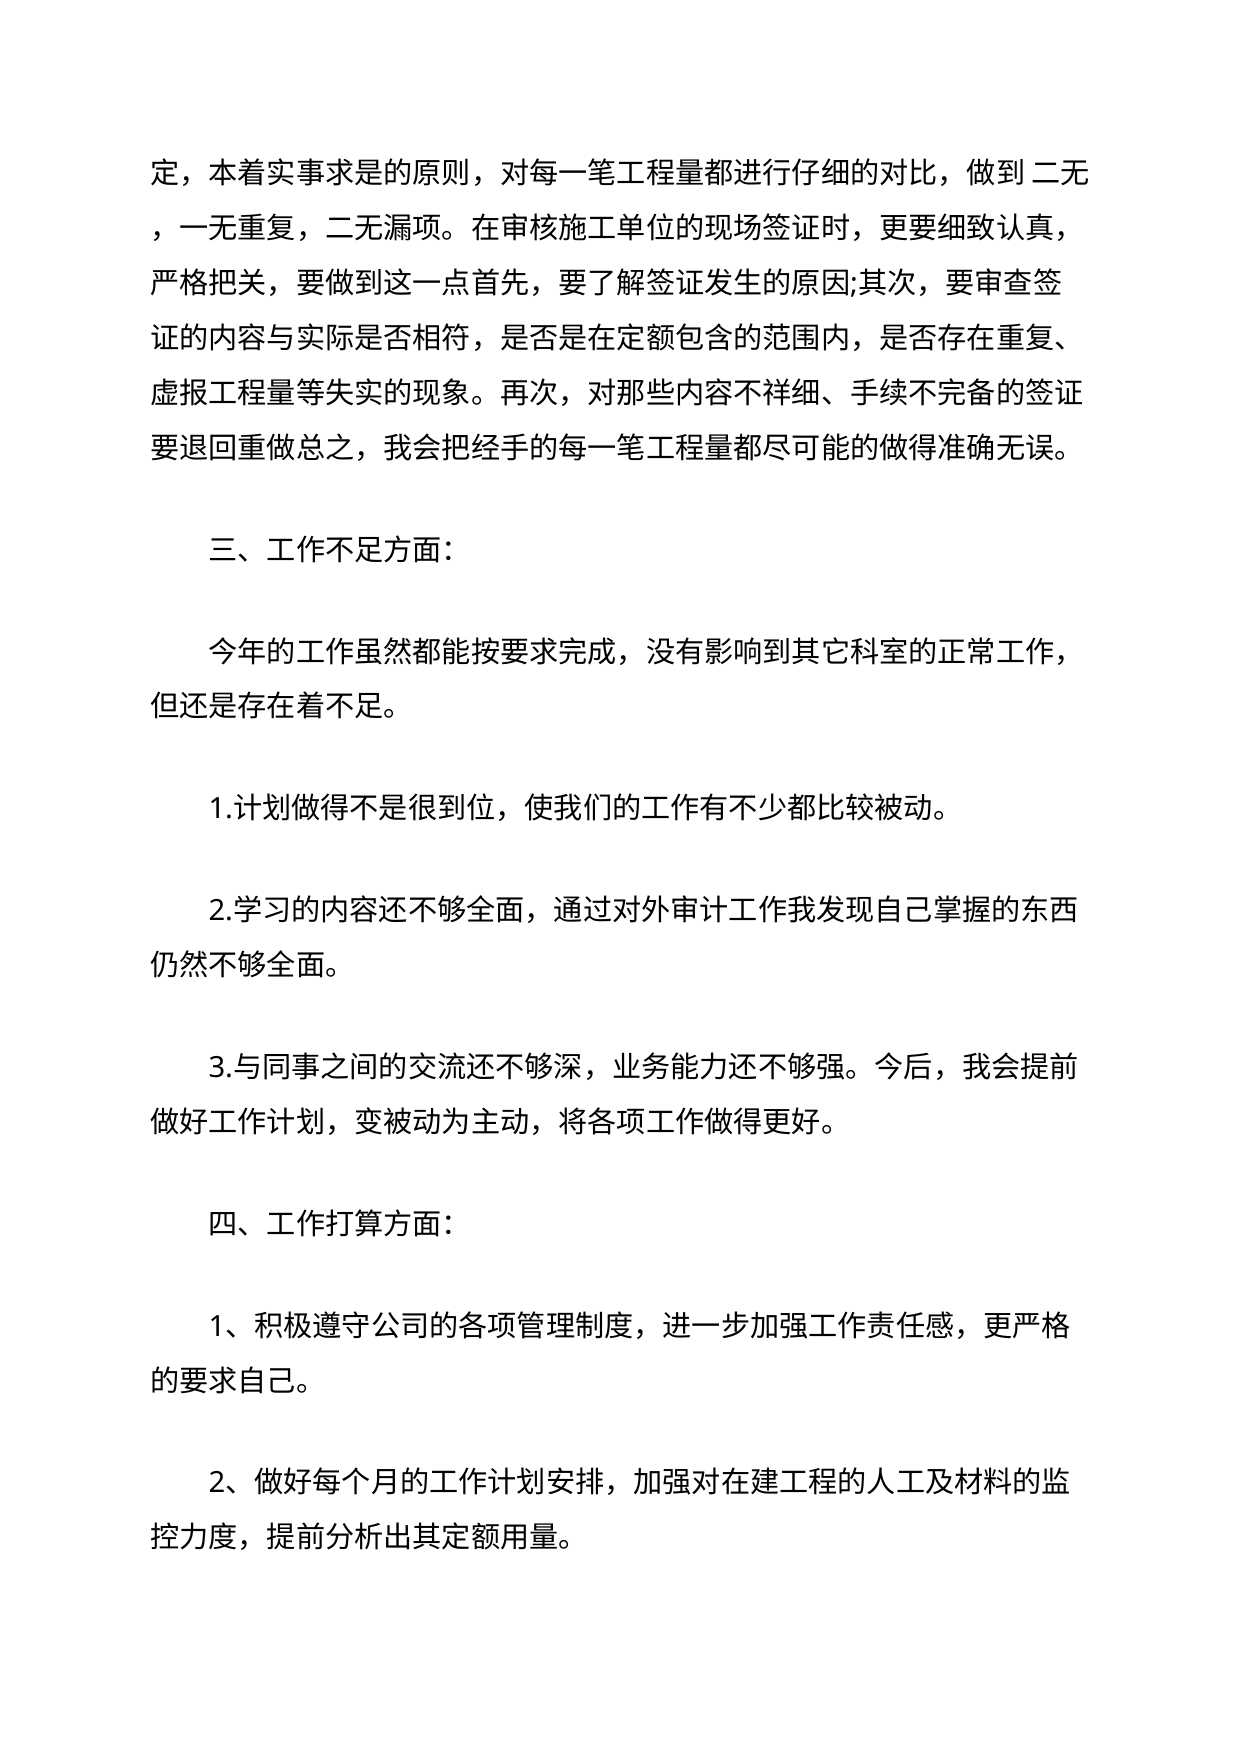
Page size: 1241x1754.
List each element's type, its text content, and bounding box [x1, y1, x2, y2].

text 2.学习的内容还不够全面，通过对外审计工作我发现自己掌握的东西仍然不够全面。 [150, 887, 1090, 984]
text 3.与同事之间的交流还不够深，业务能力还不够强。今后，我会提前做好工作计划，变被动为主动，将各项工作做得更好。 [150, 1043, 1090, 1141]
text 三、工作不足方面： [150, 526, 1090, 569]
text 四、工作打算方面： [150, 1200, 1090, 1243]
text 1、积极遵守公司的各项管理制度，进一步加强工作责任感，更严格的要求自己。 [150, 1302, 1090, 1399]
text 1.计划做得不是很到位，使我们的工作有不少都比较被动。 [150, 785, 1090, 827]
text 2、做好每个月的工作计划安排，加强对在建工程的人工及材料的监控力度，提前分析出其定额用量。 [150, 1459, 1090, 1556]
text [150, 150, 1090, 467]
text 今年的工作虽然都能按要求完成，没有影响到其它科室的正常工作，但还是存在着不足。 [150, 628, 1090, 725]
